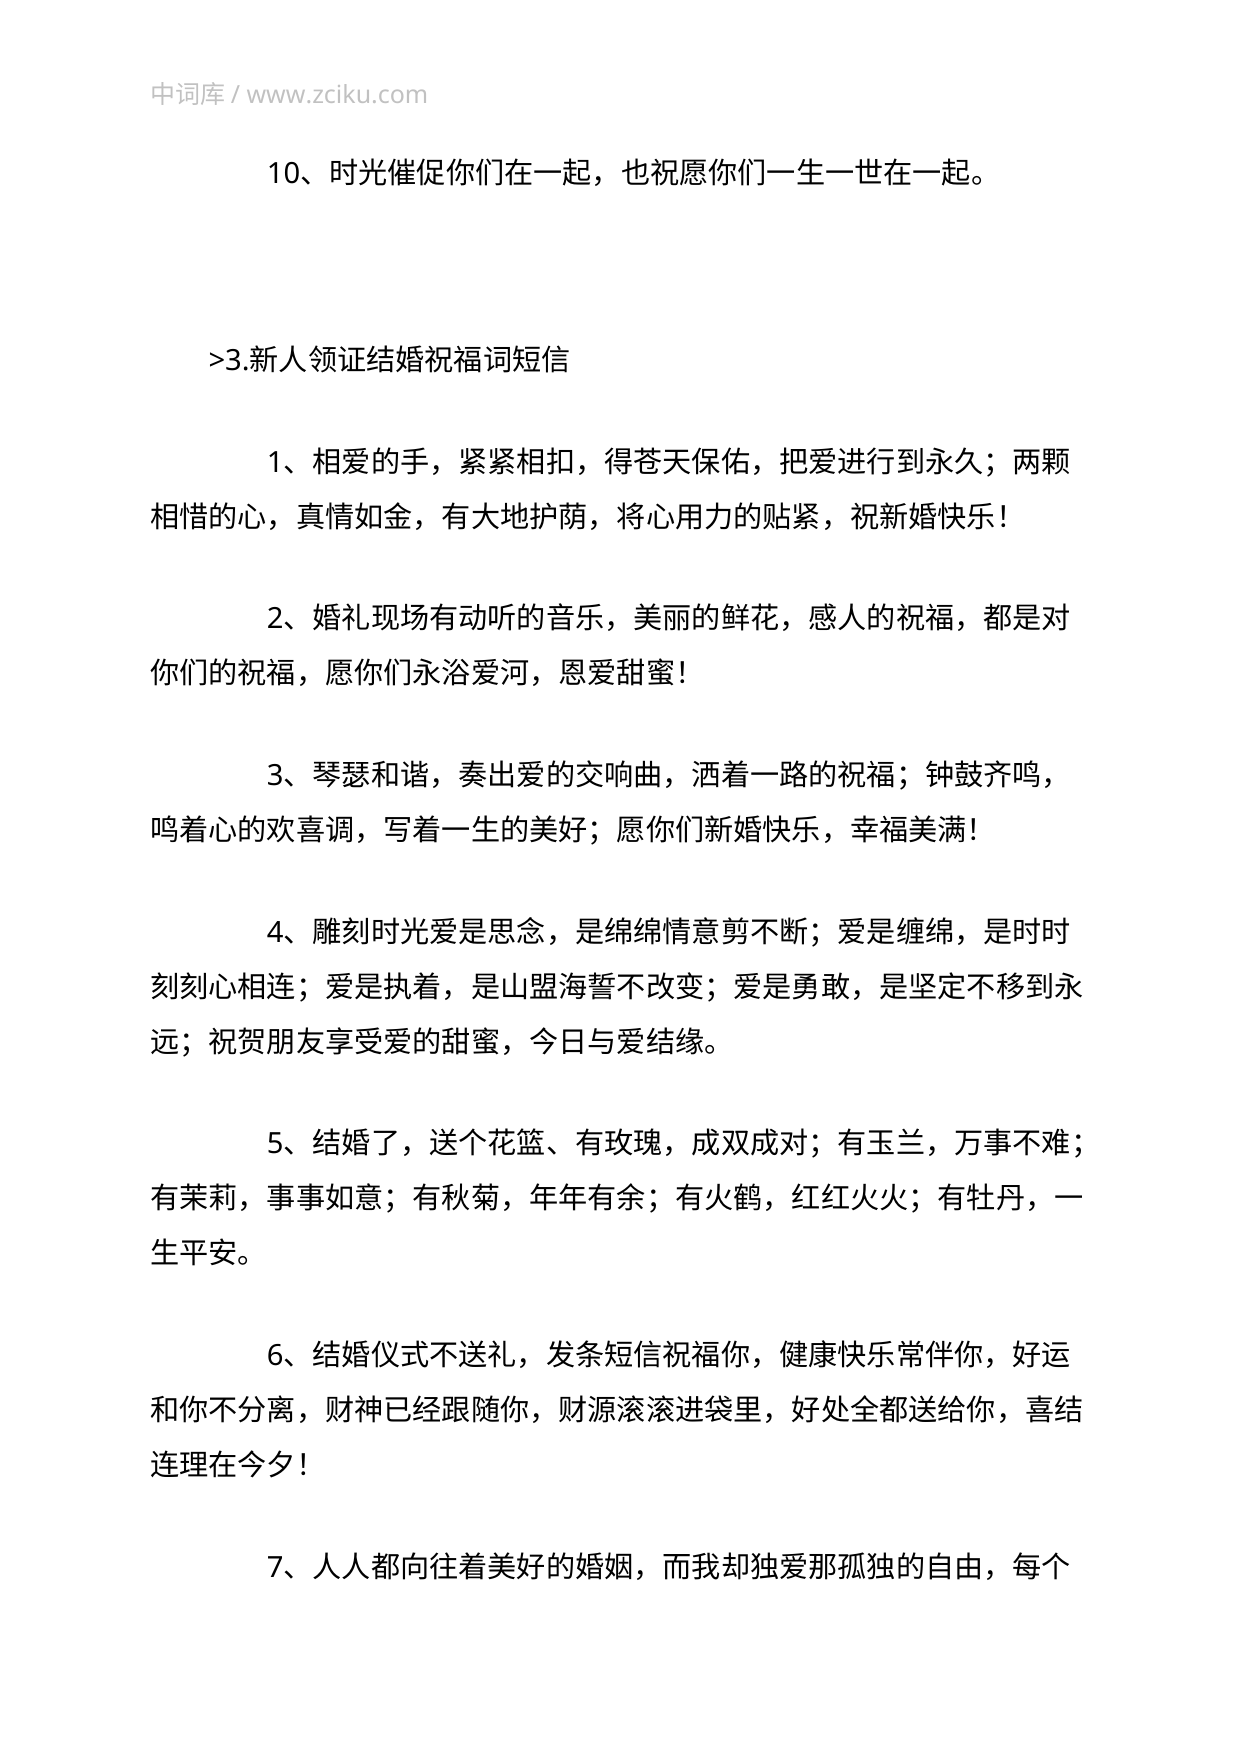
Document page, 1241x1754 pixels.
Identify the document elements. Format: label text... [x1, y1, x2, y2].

text 6、结婚仪式不送礼，发条短信祝福你，健康快乐常伴你，好运和你不分离，财神已经跟随你，财源滚滚进袋里，好处全都送给你，喜结连理在今夕！ [150, 1332, 1090, 1484]
text 2、婚礼现场有动听的音乐，美丽的鲜花，感人的祝福，都是对你们的祝福，愿你们永浴爱河，恩爱甜蜜！ [150, 595, 1090, 692]
text 1、相爱的手，紧紧相扣，得苍天保佑，把爱进行到永久；两颗相惜的心，真情如金，有大地护荫，将心用力的贴紧，祝新婚快乐！ [150, 438, 1090, 535]
text 3、琴瑟和谐，奏出爱的交响曲，洒着一路的祝福；钟鼓齐鸣，鸣着心的欢喜调，写着一生的美好；愿你们新婚快乐，幸福美满！ [150, 752, 1090, 849]
text >3.新人领证结婚祝福词短信 [150, 336, 1090, 378]
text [150, 1543, 1090, 1586]
text 5、结婚了，送个花篮、有玫瑰，成双成对；有玉兰，万事不难；有茉莉，事事如意；有秋菊，年年有余；有火鹤，红红火火；有牡丹，一生平安。 [150, 1120, 1090, 1272]
text 10、时光催促你们在一起，也祝愿你们一生一世在一起。 [150, 150, 1090, 192]
text 4、雕刻时光爱是思念，是绵绵情意剪不断；爱是缠绵，是时时刻刻心相连；爱是执着，是山盟海誓不改变；爱是勇敢，是坚定不移到永远；祝贺朋友享受爱的甜蜜，今日与爱结缘。 [150, 908, 1090, 1061]
